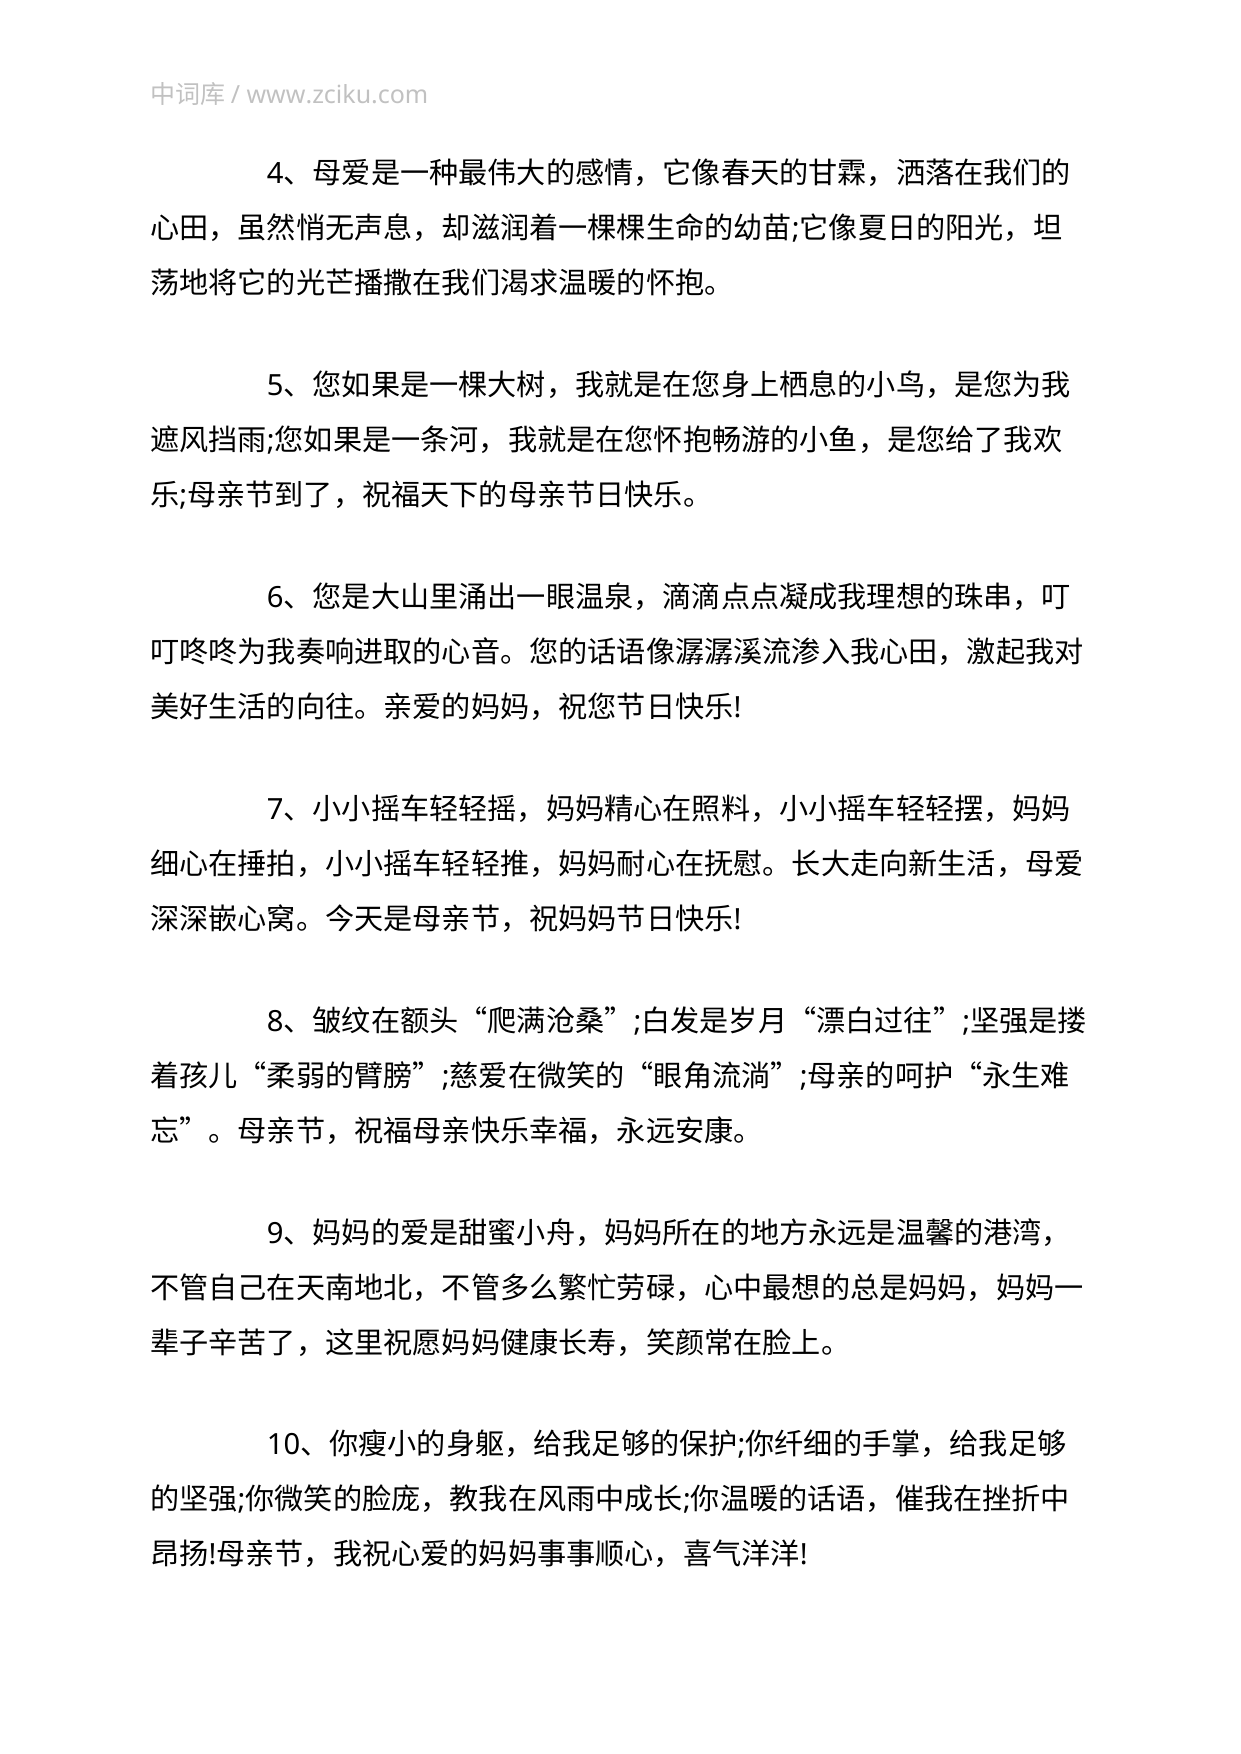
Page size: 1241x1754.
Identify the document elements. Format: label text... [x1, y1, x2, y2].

text 5、您如果是一棵大树，我就是在您身上栖息的小鸟，是您为我遮风挡雨;您如果是一条河，我就是在您怀抱畅游的小鱼，是您给了我欢乐;母亲节到了，祝福天下的母亲节日快乐。 [150, 362, 1090, 514]
text 6、您是大山里涌出一眼温泉，滴滴点点凝成我理想的珠串，叮叮咚咚为我奏响进取的心音。您的话语像潺潺溪流渗入我心田，激起我对美好生活的向往。亲爱的妈妈，祝您节日快乐! [150, 574, 1090, 726]
text 10、你瘦小的身躯，给我足够的保护;你纤细的手掌，给我足够的坚强;你微笑的脸庞，教我在风雨中成长;你温暖的话语，催我在挫折中昂扬!母亲节，我祝心爱的妈妈事事顺心，喜气洋洋! [150, 1421, 1090, 1573]
text 4、母爱是一种最伟大的感情，它像春天的甘霖，洒落在我们的心田，虽然悄无声息，却滋润着一棵棵生命的幼苗;它像夏日的阳光，坦荡地将它的光芒播撒在我们渴求温暖的怀抱。 [150, 150, 1090, 302]
text 8、皱纹在额头“爬满沧桑”;白发是岁月“漂白过往”;坚强是搂着孩儿“柔弱的臂膀”;慈爱在微笑的“眼角流淌”;母亲的呵护“永生难忘”。母亲节，祝福母亲快乐幸福，永远安康。 [150, 997, 1090, 1150]
text 7、小小摇车轻轻摇，妈妈精心在照料，小小摇车轻轻摆，妈妈细心在捶拍，小小摇车轻轻推，妈妈耐心在抚慰。长大走向新生活，母爱深深嵌心窝。今天是母亲节，祝妈妈节日快乐! [150, 786, 1090, 938]
text 9、妈妈的爱是甜蜜小舟，妈妈所在的地方永远是温馨的港湾，不管自己在天南地北，不管多么繁忙劳碌，心中最想的总是妈妈，妈妈一辈子辛苦了，这里祝愿妈妈健康长寿，笑颜常在脸上。 [150, 1209, 1090, 1361]
